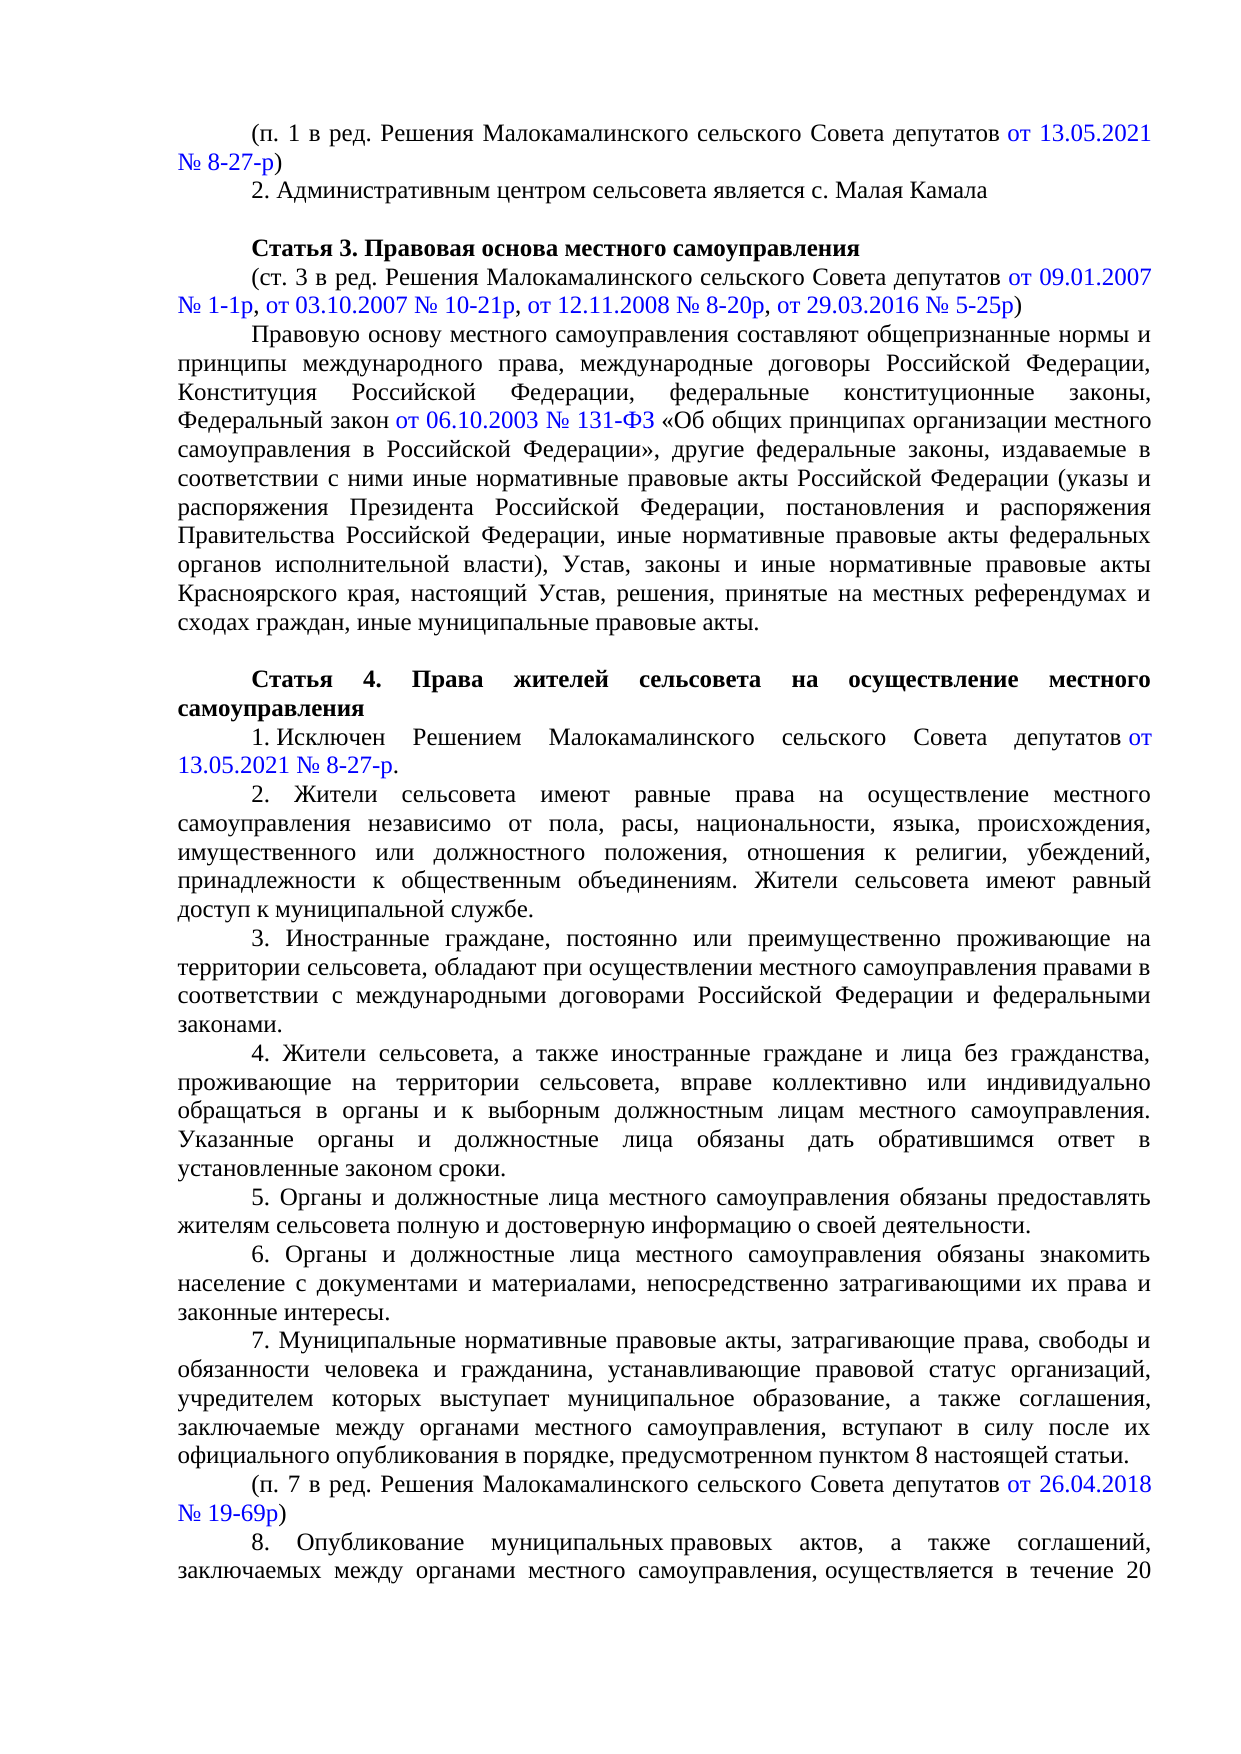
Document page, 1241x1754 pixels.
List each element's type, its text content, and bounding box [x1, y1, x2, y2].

text (ст. 3 в ред. Решения Малокамалинского сельского Совета депутатов от 09.01.2007 № 1-1р, от 03.10.2007 № 10-21р, от 12.11.2008 № 8-20р, от 29.03.2016 № 5-25р) [177, 262, 1152, 319]
text 2. Жители сельсовета имеют равные права на осуществление местного самоуправления независимо от пола, расы, национальности, языка, происхождения, имущественного или должностного положения, отношения к религии, убеждений, принадлежности к общественным объединениям. Жители сельсовета имеют равный доступ к муниципальной службе. [177, 779, 1152, 923]
text 4. Жители сельсовета, а также иностранные граждане и лица без гражданства, проживающие на территории сельсовета, вправе коллективно или индивидуально обращаться в органы и к выборным должностным лицам местного самоуправления. Указанные органы и должностные лица обязаны дать обратившимся ответ в установленные законом сроки. [177, 1038, 1152, 1182]
text 5. Органы и должностные лица местного самоуправления обязаны предоставлять жителям сельсовета полную и достоверную информацию о своей деятельности. [177, 1182, 1152, 1239]
text 2. Административным центром сельсовета является с. Малая Камала [177, 176, 1152, 204]
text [177, 1527, 1152, 1584]
text 6. Органы и должностные лица местного самоуправления обязаны знакомить население с документами и материалами, непосредственно затрагивающими их права и законные интересы. [177, 1239, 1152, 1326]
text Статья 3. Правовая основа местного самоуправления [177, 233, 1152, 262]
text 7. Муниципальные нормативные правовые акты, затрагивающие права, свободы и обязанности человека и гражданина, устанавливающие правовой статус организаций, учредителем которых выступает муниципальное образование, а также соглашения, заключаемые между органами местного самоуправления, вступают в силу после их официального опубликования в порядке, предусмотренном пунктом 8 настоящей статьи. [177, 1326, 1152, 1469]
text (п. 7 в ред. Решения Малокамалинского сельского Совета депутатов от 26.04.2018 № 19-69р) [177, 1469, 1152, 1527]
text Статья 4. Права жителей сельсовета на осуществление местного самоуправления [177, 664, 1152, 722]
text 3. Иностранные граждане, постоянно или преимущественно проживающие на территории сельсовета, обладают при осуществлении местного самоуправления правами в соответствии с международными договорами Российской Федерации и федеральными законами. [177, 923, 1152, 1038]
text Правовую основу местного самоуправления составляют общепризнанные нормы и принципы международного права, международные договоры Российской Федерации, Конституция Российской Федерации, федеральные конституционные законы, Федеральный закон от 06.10.2003 № 131-ФЗ «Об общих принципах организации местного самоуправления в Российской Федерации», другие федеральные законы, издаваемые в соответствии с ними иные нормативные правовые акты Российской Федерации (указы и распоряжения Президента Российской Федерации, постановления и распоряжения Правительства Российской Федерации, иные нормативные правовые акты федеральных органов исполнительной власти), Устав, законы и иные нормативные правовые акты Красноярского края, настоящий Устав, решения, принятые на местных референдумах и сходах граждан, иные муниципальные правовые акты. [177, 319, 1152, 636]
text 1. Исключен Решением Малокамалинского сельского Совета депутатов от 13.05.2021 № 8-27-р. [177, 722, 1152, 779]
text (п. 1 в ред. Решения Малокамалинского сельского Совета депутатов от 13.05.2021 № 8-27-р) [177, 118, 1152, 176]
